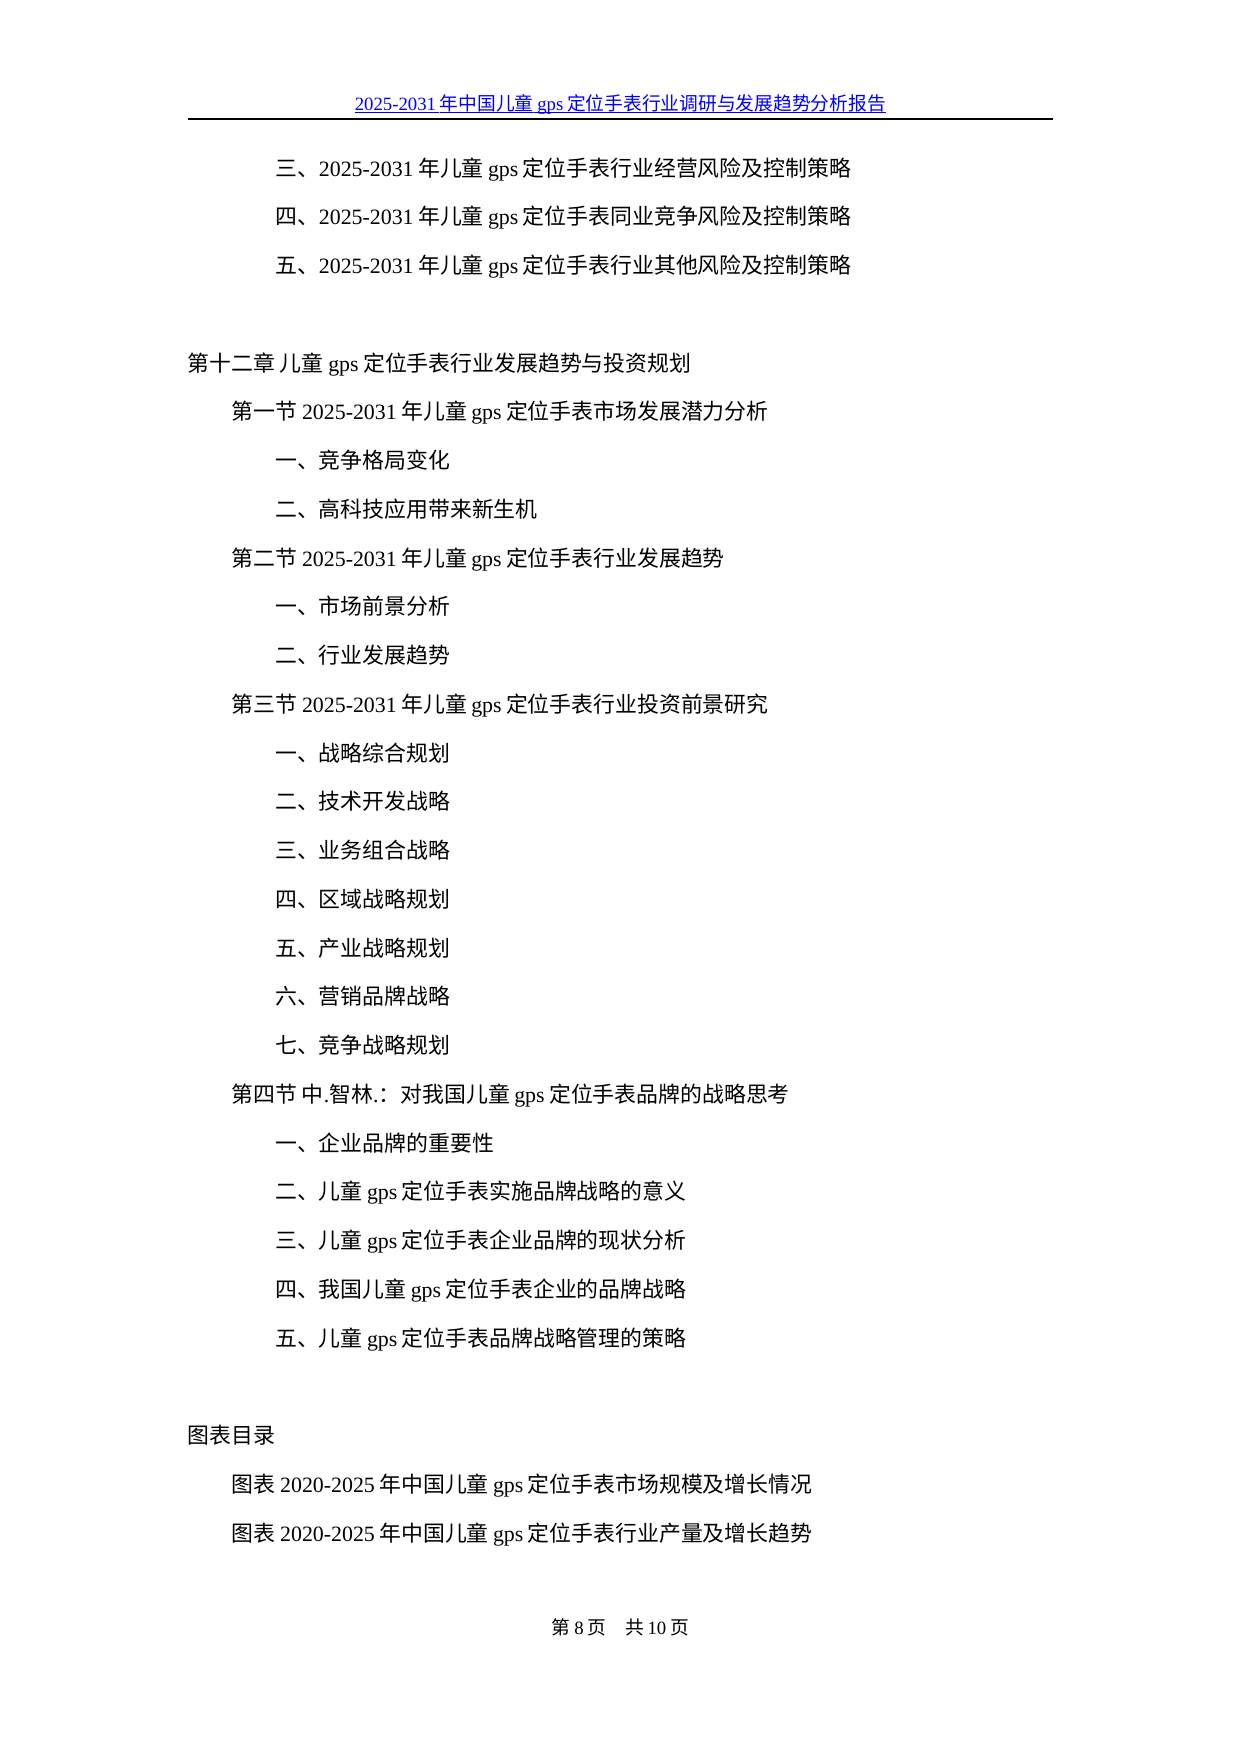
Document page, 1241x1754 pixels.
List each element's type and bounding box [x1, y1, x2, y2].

text [187, 150, 1053, 1548]
